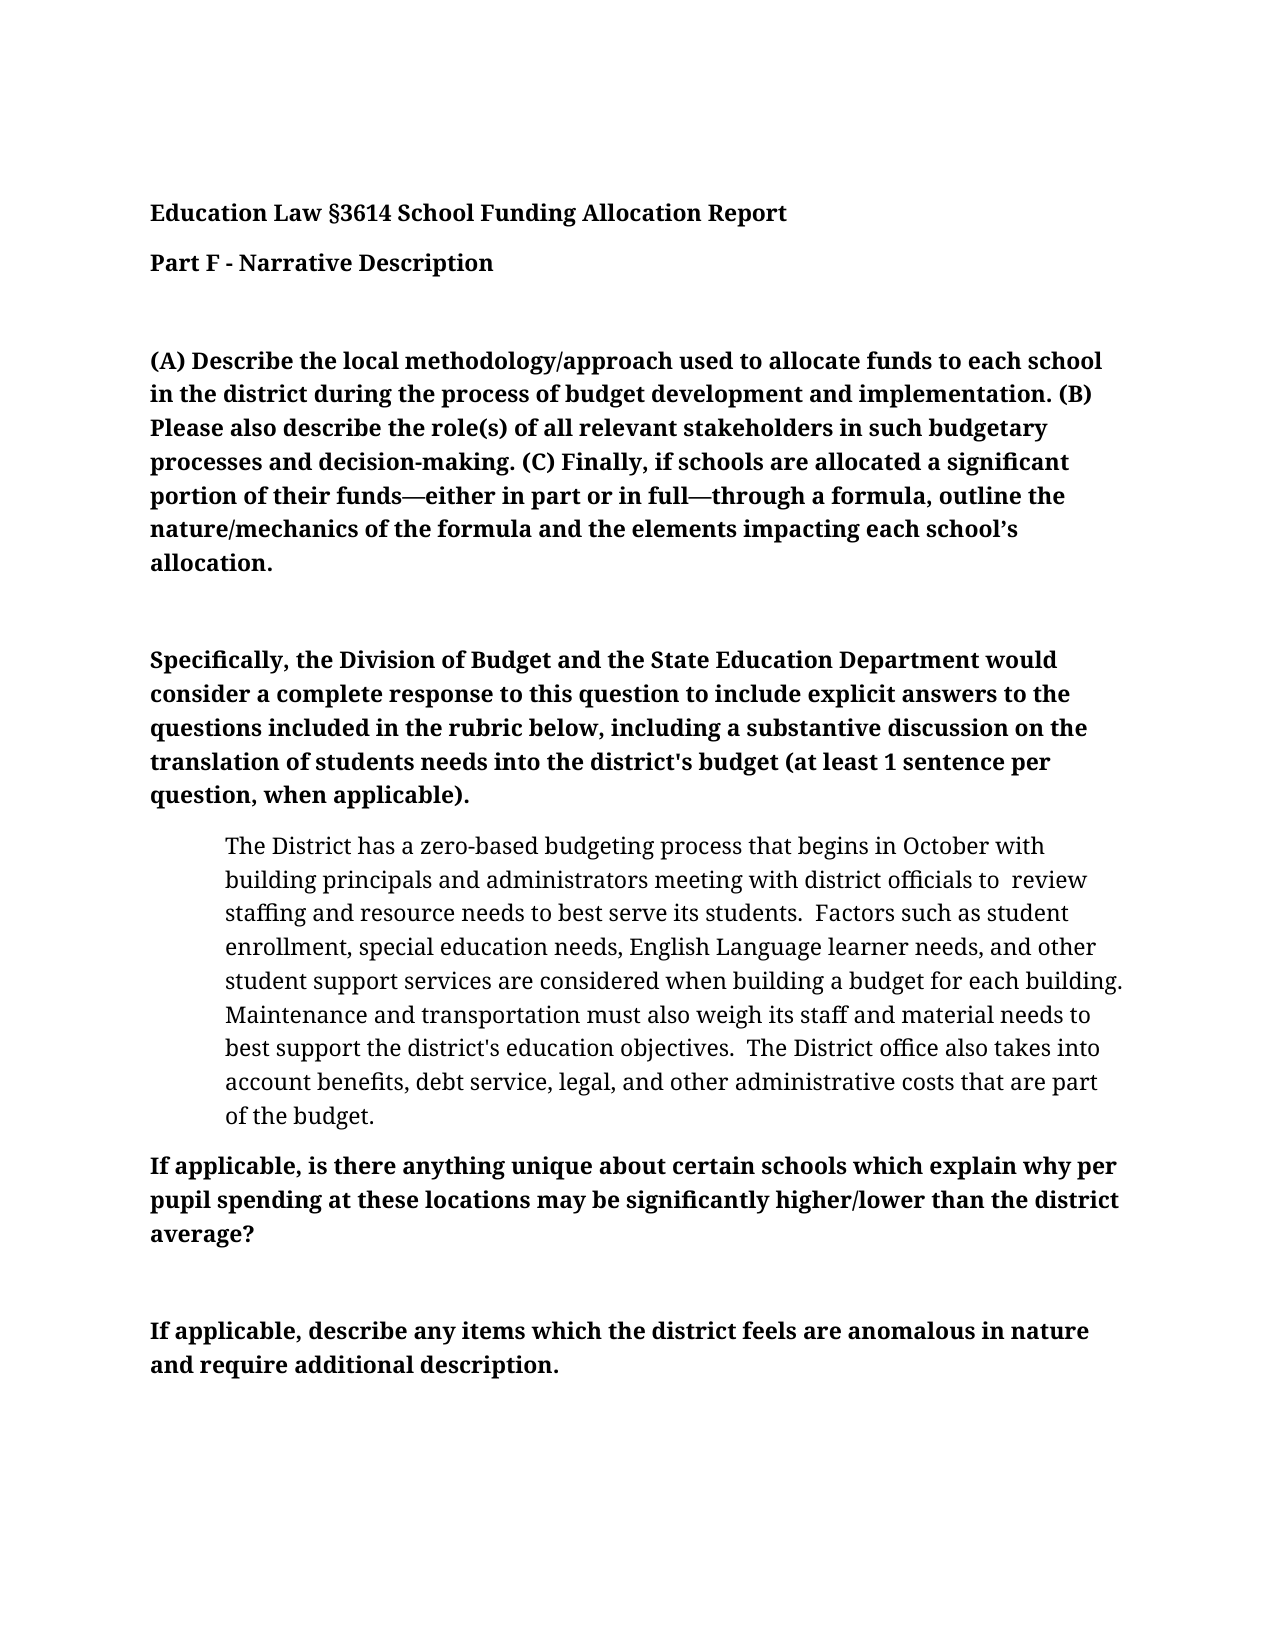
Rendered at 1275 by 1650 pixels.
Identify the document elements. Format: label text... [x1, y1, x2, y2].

text The District has a zero-based budgeting process that begins in October with building principals and administrators meeting with district officials to review staffing and resource needs to best serve its students. Factors such as student enrollment, special education needs, English Language learner needs, and other student support services are considered when building a budget for each building. Maintenance and transportation must also weigh its staff and material needs to best support the district's education objectives. The District office also takes into account benefits, debt service, legal, and other administrative costs that are part of the budget. [225, 830, 1125, 1131]
list If applicable, describe any items which the district feels are anomalous in nature and require additional description. [150, 1315, 1125, 1380]
list If applicable, is there anything unique about certain schools which explain why per pupil spending at these locations may be significantly higher/lower than the district average? [150, 1150, 1125, 1249]
text Education Law §3614 School Funding Allocation Report [150, 197, 1125, 228]
text Part F - Narrative Description [150, 247, 1125, 278]
text Specifically, the Division of Budget and the State Education Department would consider a complete response to this question to include explicit answers to the questions included in the rubric below, including a substantive discussion on the translation of students needs into the district's budget (at least 1 sentence per question, when applicable). [150, 644, 1125, 811]
list (A) Describe the local methodology/approach used to allocate funds to each school in the district during the process of budget development and implementation. (B) Please also describe the role(s) of all relevant stakeholders in such budgetary processes and decision-making. (C) Finally, if schools are allocated a significant portion of their funds—either in part or in full—through a formula, outline the nature/mechanics of the formula and the elements impacting each school’s allocation. [150, 344, 1125, 578]
